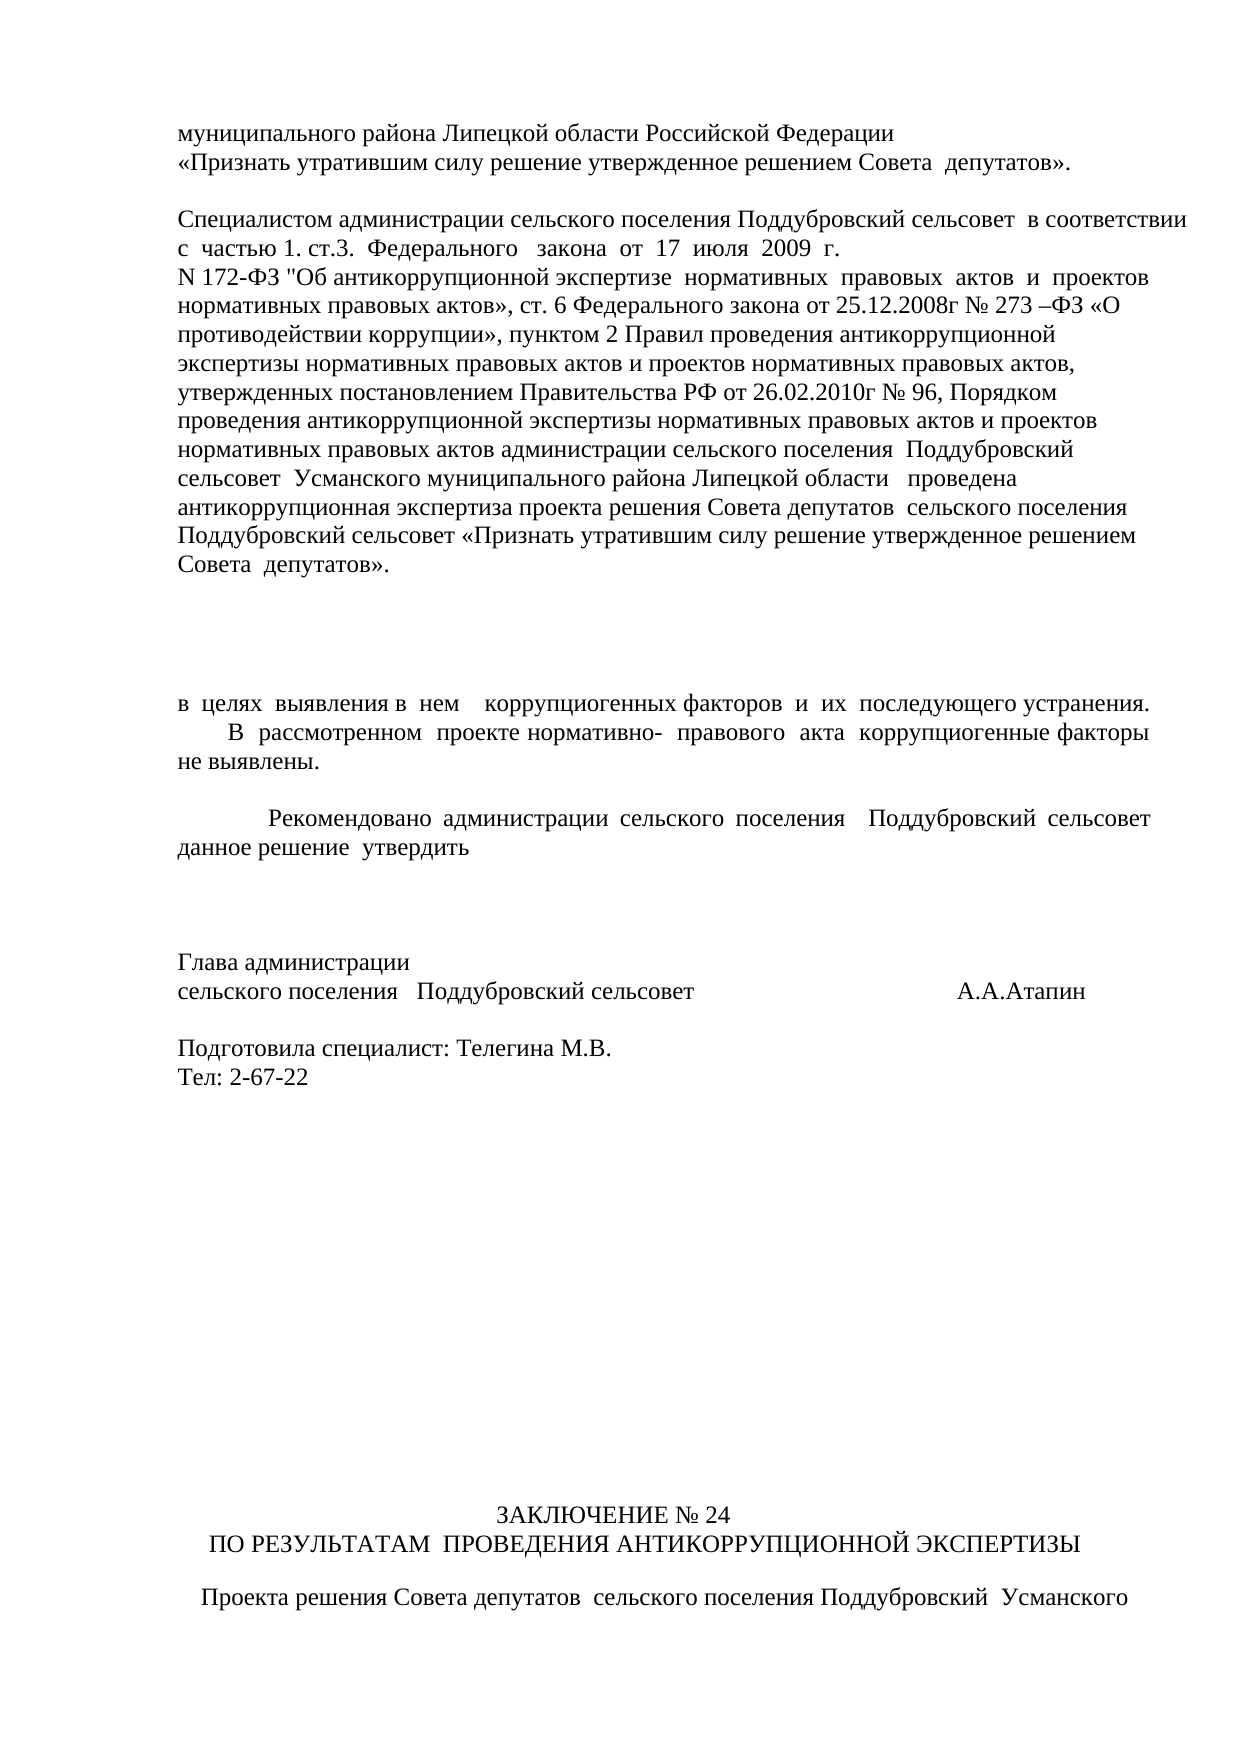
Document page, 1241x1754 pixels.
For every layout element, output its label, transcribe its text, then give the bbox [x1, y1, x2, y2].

text ПО РЕЗУЛЬТАТАМ ПРОВЕДЕНИЯ АНТИКОРРУПЦИОННОЙ ЭКСПЕРТИЗЫ [177, 1529, 1197, 1557]
text N 172-ФЗ "Об антикоррупционной экспертизе нормативных правовых актов и проектов нормативных правовых актов», ст. 6 Федерального закона от 25.12.2008г № 273 –ФЗ «О противодействии коррупции», пунктом 2 Правил проведения антикоррупционной экспертизы нормативных правовых актов и проектов нормативных правовых актов, утвержденных постановлением Правительства РФ от 26.02.2010г № 96, Порядком проведения антикоррупционной экспертизы нормативных правовых актов и проектов нормативных правовых актов администрации сельского поселения Поддубровский сельсовет Усманского муниципального района Липецкой области проведена антикоррупционная экспертиза проекта решения Совета депутатов сельского поселения Поддубровский сельсовет «Признать утратившим силу решение утвержденное решением Совета депутатов». [177, 262, 1152, 578]
text Тел: 2-67-22 [177, 1062, 1152, 1091]
text в целях выявления в нем коррупциогенных факторов и их последующего устранения. [177, 688, 1197, 717]
text ЗАКЛЮЧЕНИЕ № 24 [177, 1500, 1197, 1529]
text В рассмотренном проекте нормативно- правового акта коррупциогенные факторы не выявлены. [177, 717, 1152, 775]
text муниципального района Липецкой области Российской Федерации [177, 118, 1152, 147]
text «Признать утратившим силу решение утвержденное решением Совета депутатов». [177, 147, 1152, 176]
text Глава администрации [177, 947, 1152, 976]
text Рекомендовано администрации сельского поселения Поддубровский сельсовет данное решение утвердить [177, 803, 1152, 861]
text Подготовила специалист: Телегина М.В. [177, 1033, 1152, 1062]
text Специалистом администрации сельского поселения Поддубровский сельсовет в соответствии с частью 1. ст.3. Федерального закона от 17 июля 2009 г. [177, 204, 1197, 262]
text Проекта решения Совета депутатов сельского поселения Поддубровский Усманского [177, 1582, 1152, 1610]
text сельского поселения Поддубровский сельсовет А.А.Атапин [177, 976, 1152, 1005]
